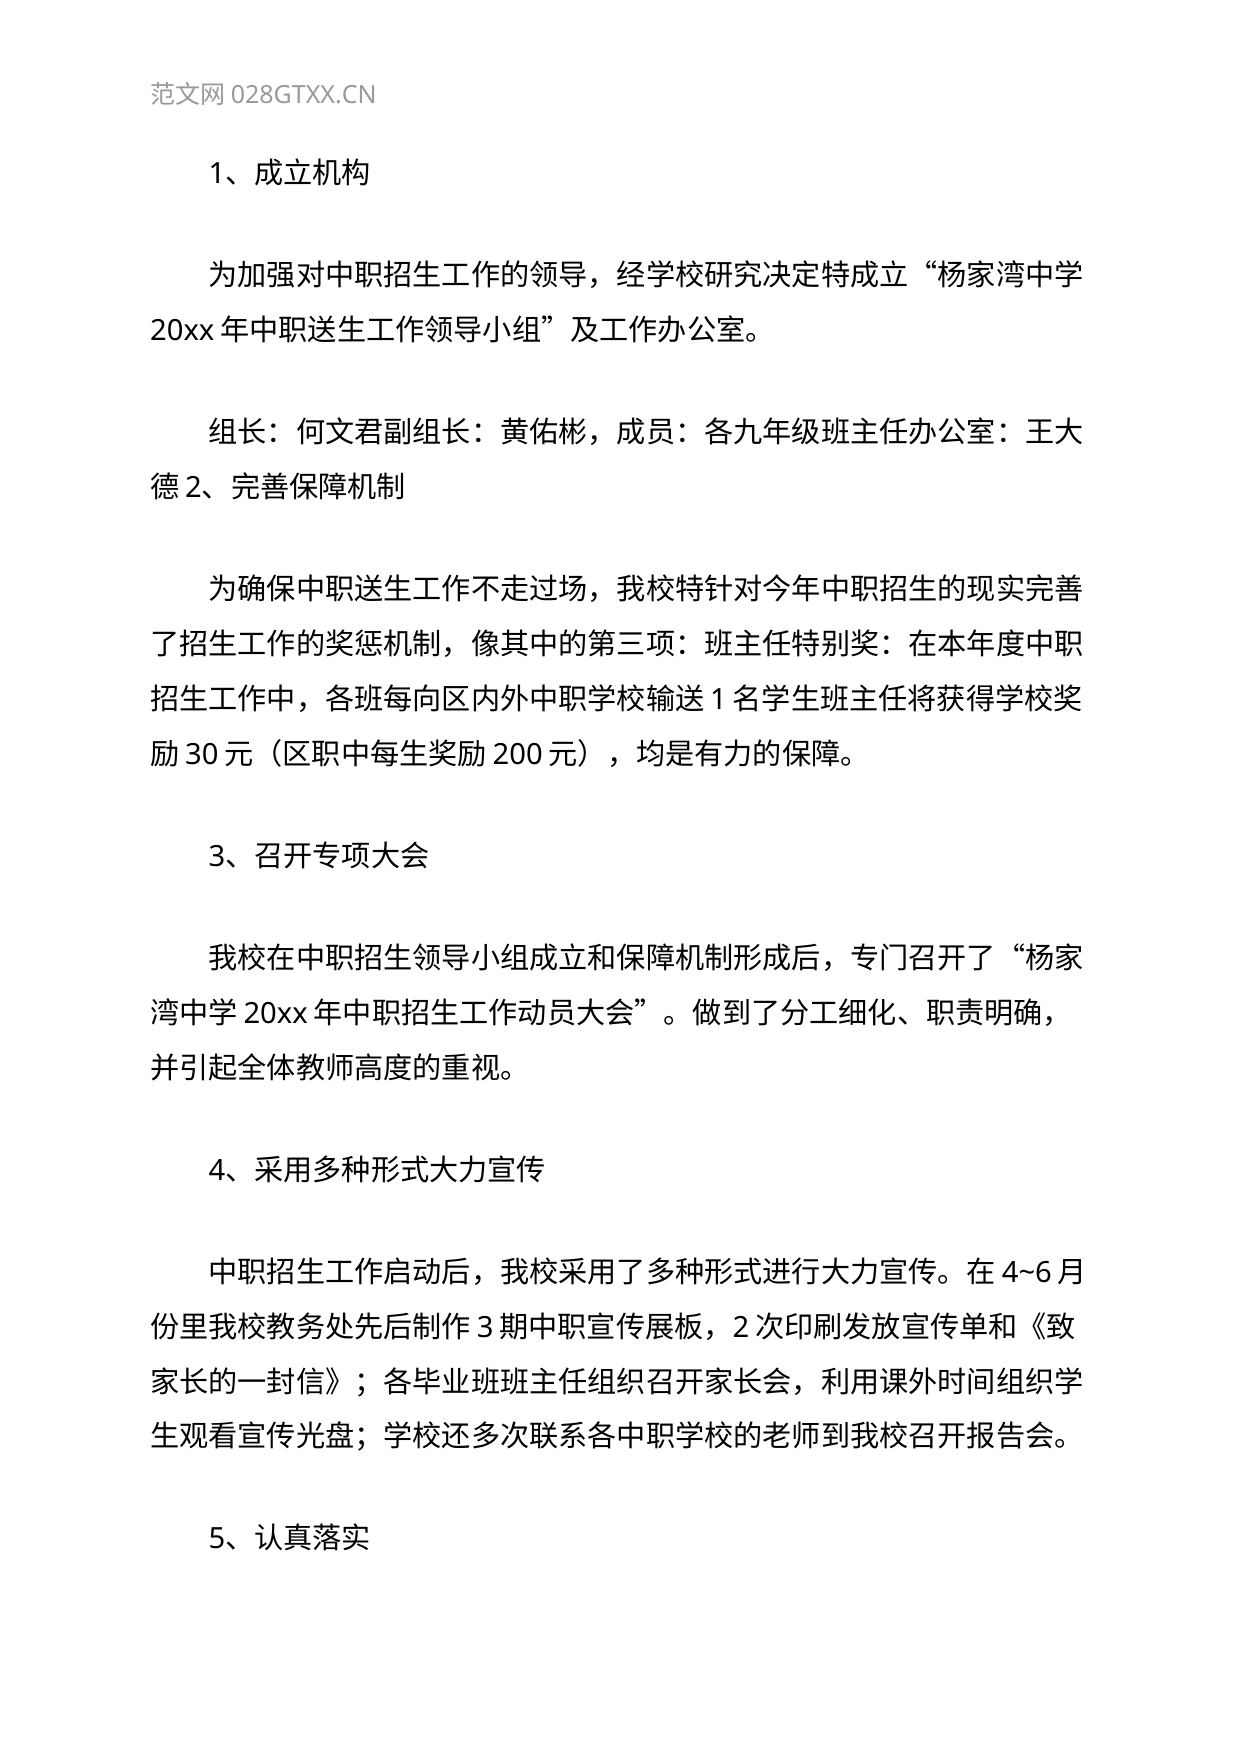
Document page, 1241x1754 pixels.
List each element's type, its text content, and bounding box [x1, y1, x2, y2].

text 4、采用多种形式大力宣传 [150, 1146, 1090, 1188]
text 中职招生工作启动后，我校采用了多种形式进行大力宣传。在4~6月份里我校教务处先后制作3期中职宣传展板，2次印刷发放宣传单和《致家长的一封信》；各毕业班班主任组织召开家长会，利用课外时间组织学生观看宣传光盘；学校还多次联系各中职学校的老师到我校召开报告会。 [150, 1248, 1090, 1455]
text 5、认真落实 [150, 1515, 1090, 1557]
text 3、召开专项大会 [150, 832, 1090, 875]
text 为加强对中职招生工作的领导，经学校研究决定特成立“杨家湾中学20xx年中职送生工作领导小组”及工作办公室。 [150, 252, 1090, 349]
text 为确保中职送生工作不走过场，我校特针对今年中职招生的现实完善了招生工作的奖惩机制，像其中的第三项：班主任特别奖：在本年度中职招生工作中，各班每向区内外中职学校输送1名学生班主任将获得学校奖励30元（区职中每生奖励200元），均是有力的保障。 [150, 566, 1090, 773]
text 组长：何文君副组长：黄佑彬，成员：各九年级班主任办公室：王大德2、完善保障机制 [150, 409, 1090, 506]
text 我校在中职招生领导小组成立和保障机制形成后，专门召开了“杨家湾中学20xx年中职招生工作动员大会”。做到了分工细化、职责明确，并引起全体教师高度的重视。 [150, 934, 1090, 1087]
text 1、成立机构 [150, 150, 1090, 192]
